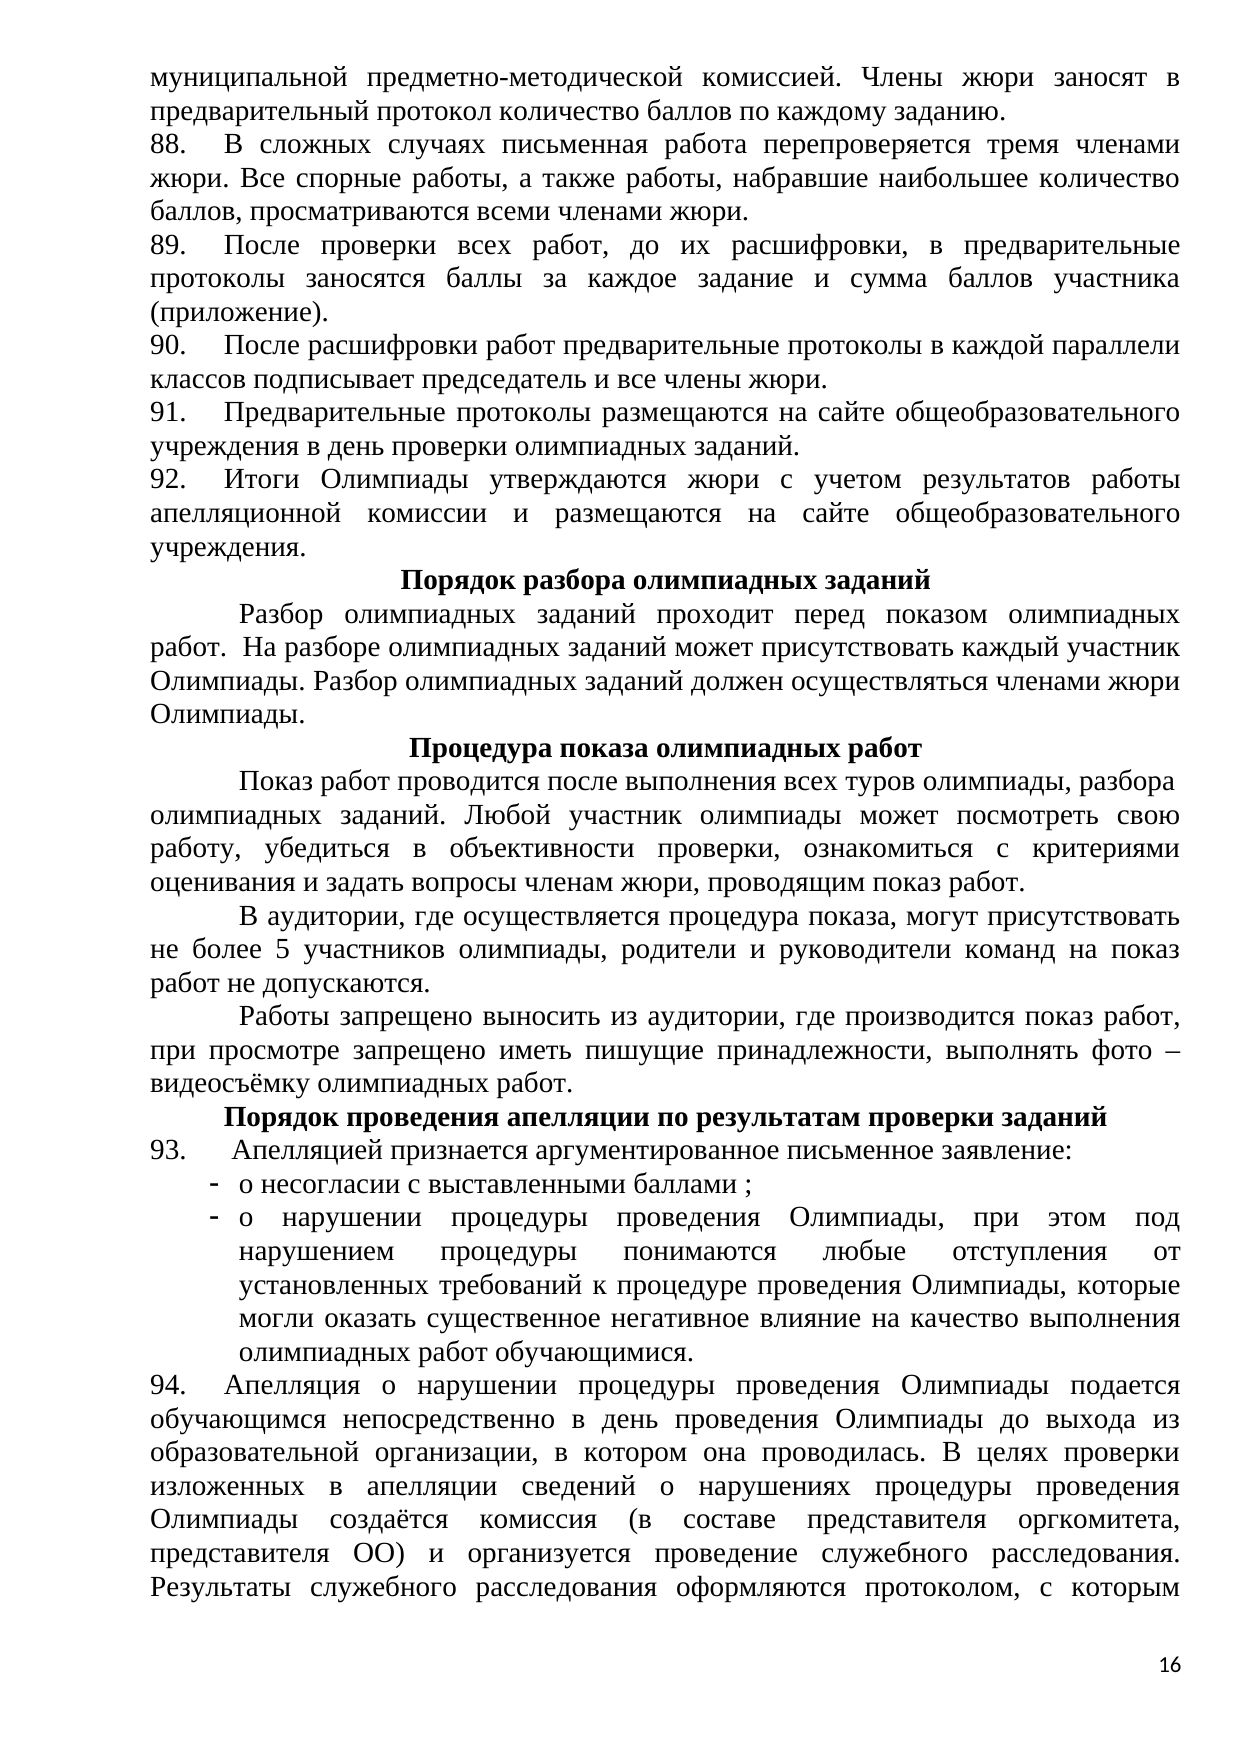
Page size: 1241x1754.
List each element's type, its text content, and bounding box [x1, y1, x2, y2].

text Процедура показа олимпиадных работ [150, 730, 1181, 763]
text Порядок проведения апелляции по результатам проверки заданий [150, 1099, 1181, 1132]
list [150, 1367, 1181, 1602]
list В сложных случаях письменная работа перепроверяется тремя членами жюри. Все спорные работы, а также работы, набравшие наибольшее количество баллов, просматриваются всеми членами жюри. [150, 126, 1181, 227]
text Работы запрещено выносить из аудитории, где производится показ работ, при просмотре запрещено иметь пишущие принадлежности, выполнять фото – видеосъёмку олимпиадных работ. [150, 998, 1181, 1099]
list После расшифровки работ предварительные протоколы в каждой параллели классов подписывает председатель и все члены жюри. [150, 327, 1181, 394]
list Итоги Олимпиады утверждаются жюри с учетом результатов работы апелляционной комиссии и размещаются на сайте общеобразовательного учреждения. [150, 462, 1181, 562]
list После проверки всех работ, до их расшифровки, в предварительные протоколы заносятся баллы за каждое задание и сумма баллов участника (приложение). [150, 227, 1181, 327]
text В аудитории, где осуществляется процедура показа, могут присутствовать не более 5 участников олимпиады, родители и руководители команд на показ работ не допускаются. [150, 898, 1181, 998]
text Показ работ проводится после выполнения всех туров олимпиады, разбора [150, 763, 1181, 797]
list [150, 59, 1181, 126]
list Предварительные протоколы размещаются на сайте общеобразовательного учреждения в день проверки олимпиадных заданий. [150, 394, 1181, 462]
list о несогласии с выставленными баллами ; [209, 1166, 1181, 1199]
list Апелляцией признается аргументированное письменное заявление: [150, 1132, 1181, 1166]
text Разбор олимпиадных заданий проходит перед показом олимпиадных работ. На разборе олимпиадных заданий может присутствовать каждый участник Олимпиады. Разбор олимпиадных заданий должен осуществляться членами жюри Олимпиады. [150, 596, 1181, 730]
list о нарушении процедуры проведения Олимпиады, при этом под нарушением процедуры понимаются любые отступления от установленных требований к процедуре проведения Олимпиады, которые могли оказать существенное негативное влияние на качество выполнения олимпиадных работ обучающимися. [209, 1199, 1181, 1367]
text олимпиадных заданий. Любой участник олимпиады может посмотреть свою работу, убедиться в объективности проверки, ознакомиться с критериями оценивания и задать вопросы членам жюри, проводящим показ работ. [150, 797, 1181, 898]
text Порядок разбора олимпиадных заданий [150, 562, 1181, 596]
